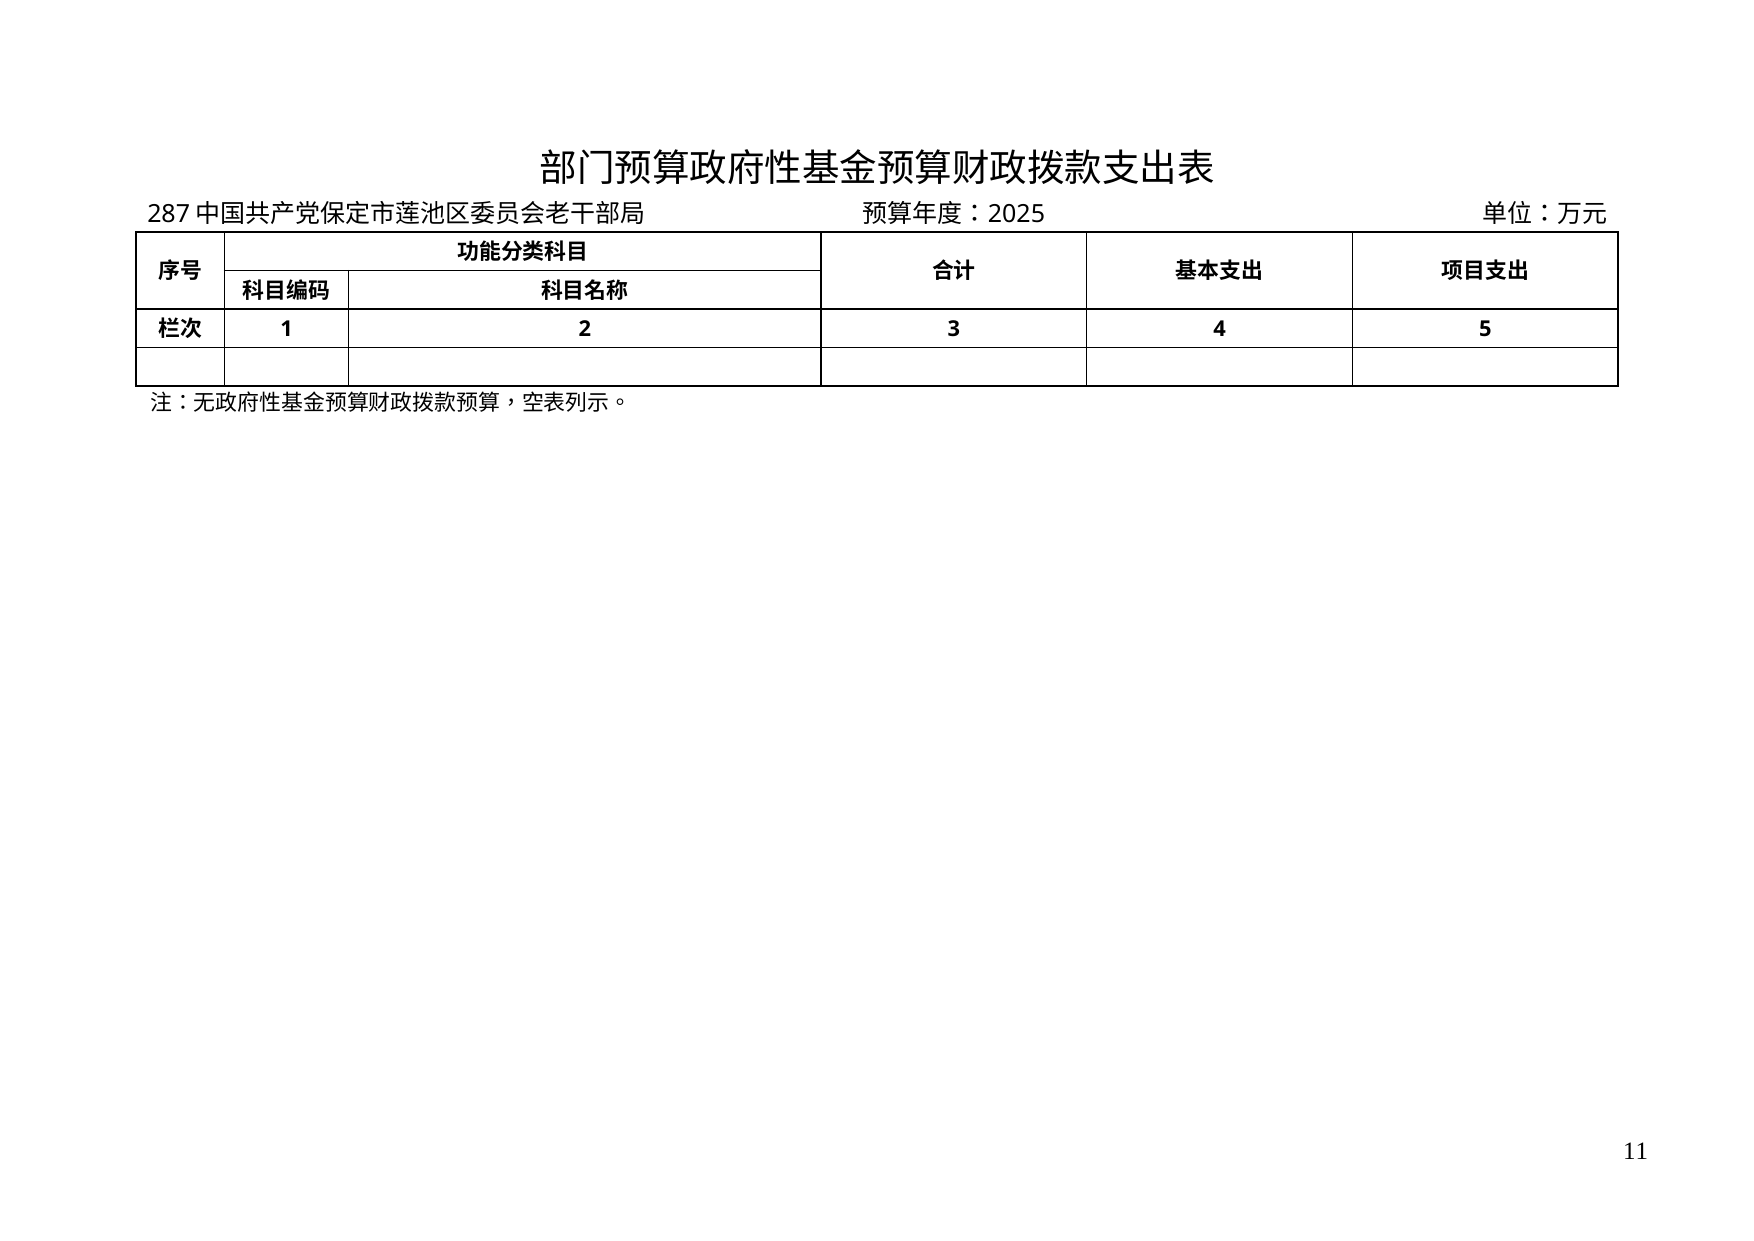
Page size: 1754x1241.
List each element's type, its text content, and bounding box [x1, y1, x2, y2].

table_cell [349, 348, 820, 385]
table_cell 3 [822, 310, 1086, 347]
table_cell 2 [349, 310, 820, 347]
table_cell 4 [1087, 310, 1352, 347]
table_cell 科目名称 [349, 271, 820, 308]
table_cell [1087, 348, 1352, 385]
table_header 287中国共产党保定市莲池区委员会老干部局 [137, 195, 820, 231]
table_cell 合计 [822, 233, 1086, 308]
table_cell [137, 348, 224, 385]
text 部门预算政府性基金预算财政拨款支出表 [106, 142, 1648, 193]
table_cell 栏次 [137, 310, 224, 347]
table_cell [822, 348, 1086, 385]
table_header 单位：万元 [1087, 195, 1617, 231]
table_cell 5 [1353, 310, 1617, 347]
table_cell 1 [225, 310, 348, 347]
table_cell 基本支出 [1087, 233, 1352, 308]
text 注：无政府性基金预算财政拨款预算，空表列示。 [106, 387, 1648, 416]
table_header 预算年度：2025 [822, 195, 1086, 231]
table_cell 序号 [137, 233, 224, 308]
table_cell [225, 348, 348, 385]
table_cell [1353, 348, 1617, 385]
table_cell 项目支出 [1353, 233, 1617, 308]
table_cell 功能分类科目 [225, 233, 820, 270]
table_cell 科目编码 [225, 271, 348, 308]
